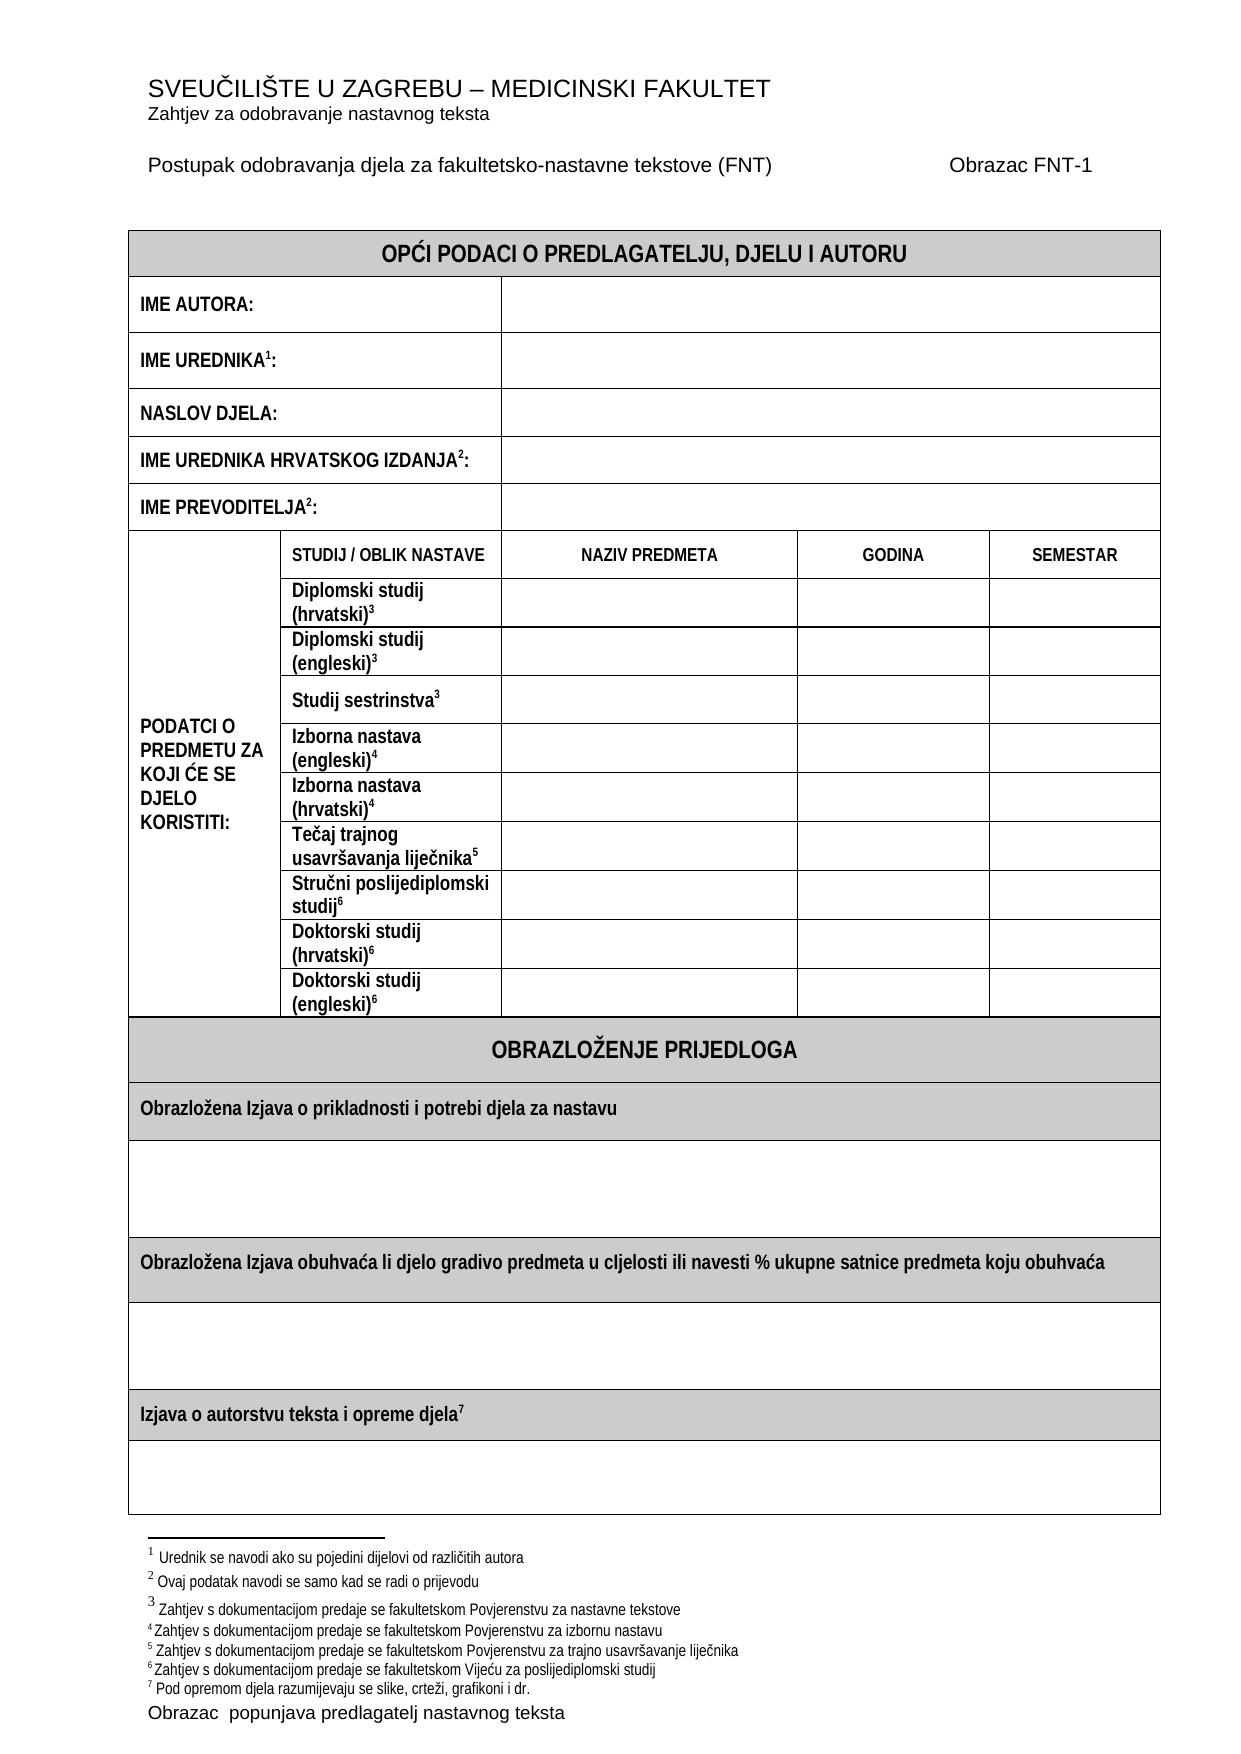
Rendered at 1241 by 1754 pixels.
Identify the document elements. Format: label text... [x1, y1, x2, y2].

table_cell [990, 676, 1160, 723]
table_cell [129, 1303, 1160, 1389]
table_cell [502, 920, 797, 967]
table_cell [502, 676, 797, 723]
table_cell [798, 773, 989, 821]
table_cell [798, 871, 989, 918]
table_cell [502, 773, 797, 821]
table_cell PODATCI O PREDMETU ZA KOJI ĆE SE DJELO KORISTITI: [129, 531, 280, 1016]
table_cell [129, 1141, 1160, 1237]
table_cell IME UREDNIKA HRVATSKOG IZDANJA: [129, 437, 501, 483]
table_cell [990, 773, 1160, 821]
table_cell [502, 969, 797, 1016]
table_cell IME PREVODITELJA2: [129, 484, 501, 530]
table_cell Izjava o autorstvu teksta i opreme djela7 [129, 1390, 1160, 1440]
table_cell Stručni poslijediplomski studij6 [281, 871, 501, 918]
table_cell [990, 969, 1160, 1016]
table_cell Izborna nastava (hrvatski)4 [281, 773, 501, 821]
table_cell Doktorski studij (engleski)6 [281, 969, 501, 1016]
table_cell [502, 628, 797, 675]
table_cell [502, 822, 797, 869]
table_cell STUDIJ / OBLIK NASTAVE [281, 531, 501, 577]
table_cell [798, 628, 989, 675]
table_cell [502, 333, 1160, 388]
table_cell NASLOV DJELA: [129, 389, 501, 436]
table_cell GODINA [798, 531, 989, 577]
table_cell NAZIV PREDMETA [502, 531, 797, 577]
table_cell OBRAZLOŽENJE PRIJEDLOGA [129, 1018, 1160, 1082]
table_cell [502, 277, 1160, 332]
table_cell [798, 579, 989, 626]
table_cell Studij sestrinstva3 [281, 676, 501, 723]
table_cell Tečaj trajnog usavršavanja liječnika5 [281, 822, 501, 869]
table_cell [502, 437, 1160, 483]
table_cell [502, 389, 1160, 436]
table_cell [990, 920, 1160, 967]
table_cell [990, 822, 1160, 869]
table_cell Doktorski studij (hrvatski)6 [281, 920, 501, 967]
table_cell [990, 579, 1160, 626]
table_cell [798, 724, 989, 772]
table_cell Diplomski studij (hrvatski) [281, 579, 501, 626]
table_cell [798, 969, 989, 1016]
table_cell [990, 724, 1160, 772]
table_cell Izborna nastava (engleski)4 [281, 724, 501, 772]
table_cell Diplomski studij (engleski)3 [281, 628, 501, 675]
table_cell [502, 871, 797, 918]
table_cell Obrazložena Izjava obuhvaća li djelo gradivo predmeta u cIjelosti ili navesti % ukupne satnice predmeta koju obuhvaća [129, 1238, 1160, 1302]
table_cell IME AUTORA: [129, 277, 501, 332]
table_cell [798, 676, 989, 723]
table_cell [502, 724, 797, 772]
table_cell SEMESTAR [990, 531, 1160, 577]
table_cell [502, 579, 797, 626]
table_cell [129, 1441, 1160, 1514]
table_cell [990, 871, 1160, 918]
table_cell [990, 628, 1160, 675]
table_cell IME UREDNIKA: [129, 333, 501, 388]
table_cell [798, 920, 989, 967]
table_cell [502, 484, 1160, 530]
table_header OPĆI PODACI O PREDLAGATELJU, DJELU I AUTORU [129, 231, 1160, 276]
table_cell [798, 822, 989, 869]
table_cell Obrazložena Izjava o prikladnosti i potrebi djela za nastavu [129, 1083, 1160, 1140]
